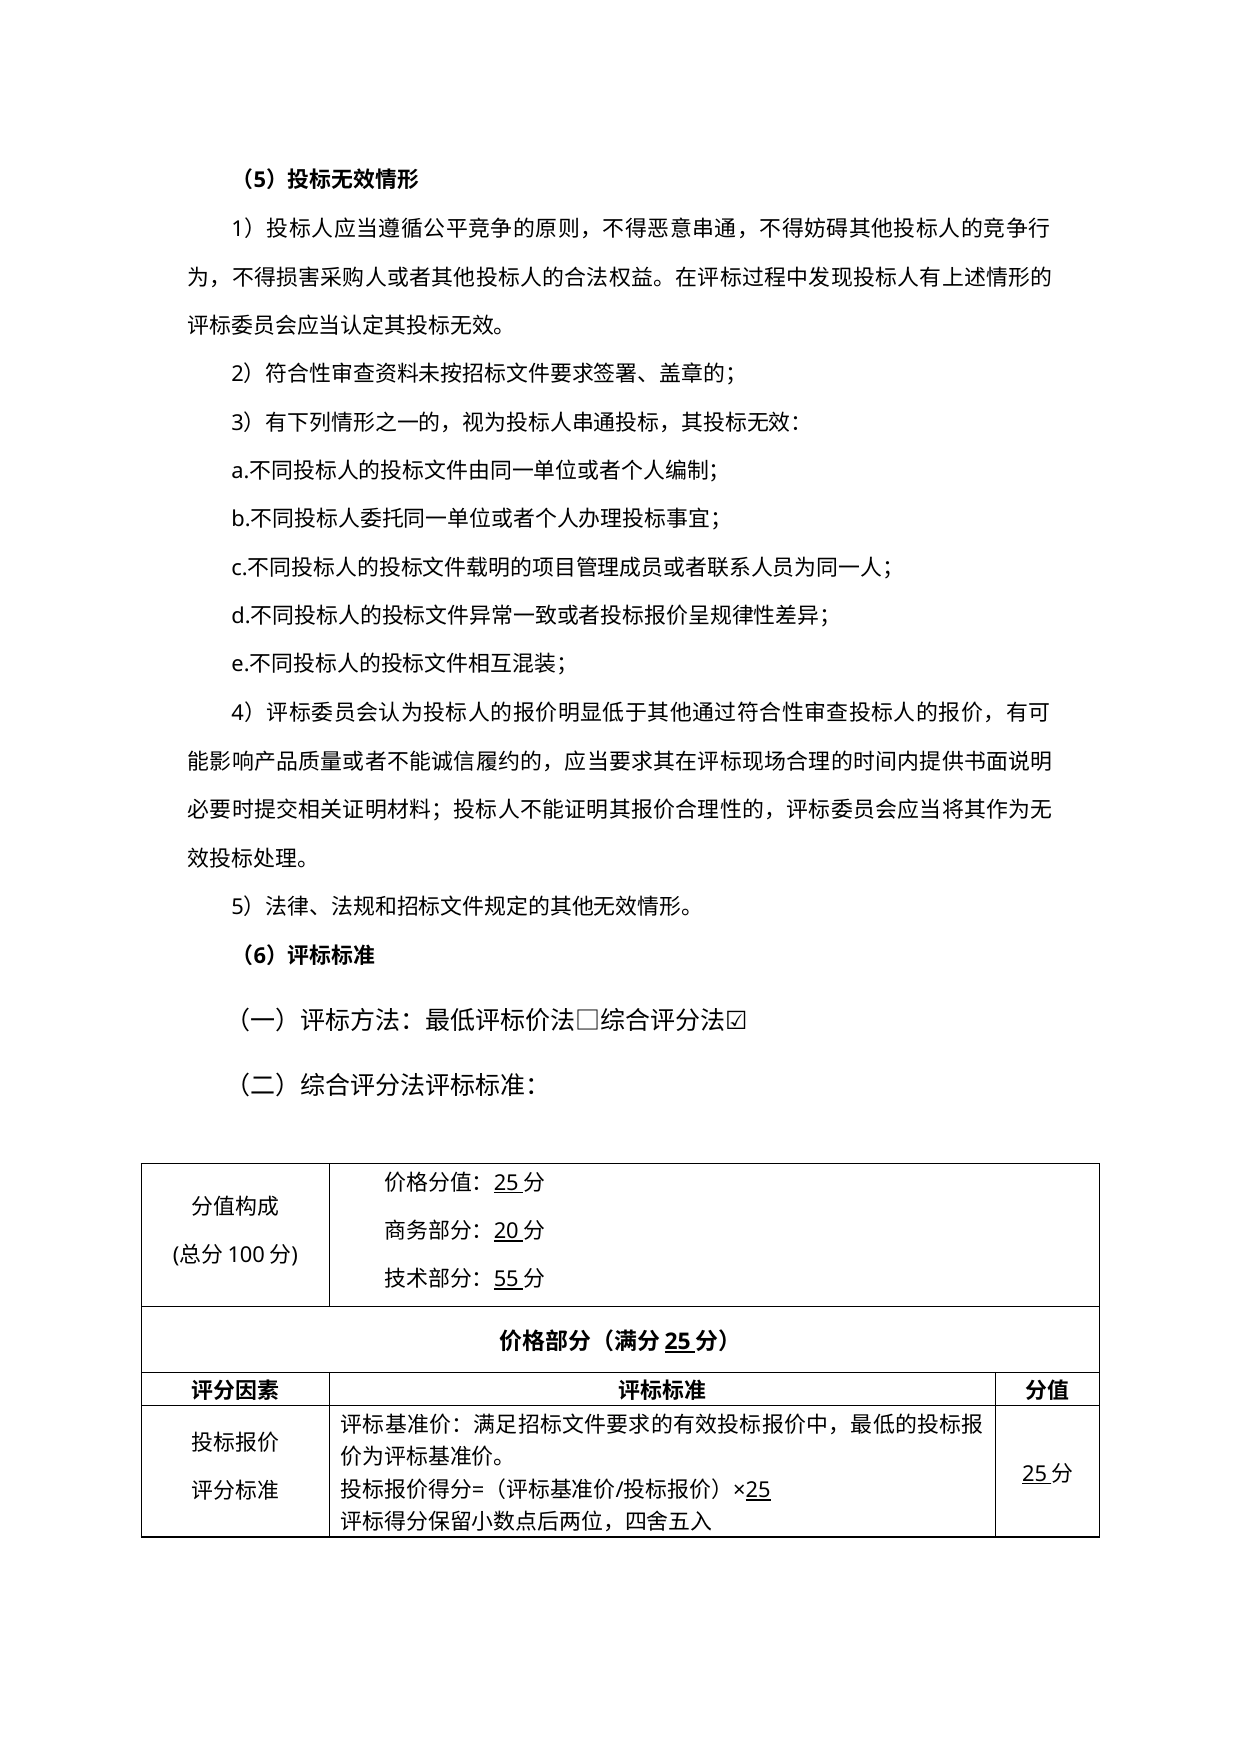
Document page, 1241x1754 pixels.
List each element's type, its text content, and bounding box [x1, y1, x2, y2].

table_cell 25分 [996, 1406, 1099, 1536]
text 5）法律、法规和招标文件规定的其他无效情形。 [187, 889, 1053, 922]
text 3）有下列情形之一的，视为投标人串通投标，其投标无效： [187, 404, 1053, 437]
table_cell 价格部分（满分25分） [142, 1307, 1099, 1372]
text （二）综合评分法评标标准： [187, 1051, 1053, 1116]
text c.不同投标人的投标文件载明的项目管理成员或者联系人员为同一人； [187, 549, 1053, 582]
text d.不同投标人的投标文件异常一致或者投标报价呈规律性差异； [187, 598, 1053, 630]
text 2）符合性审查资料未按招标文件要求签署、盖章的； [187, 356, 1053, 389]
table_cell 评分因素 [142, 1373, 329, 1405]
table_header 分值构成 (总分100分) [142, 1164, 329, 1306]
text （6）评标标准 [187, 937, 1053, 970]
table_cell 评标标准 [330, 1373, 995, 1405]
text e.不同投标人的投标文件相互混装； [187, 646, 1053, 679]
text （5）投标无效情形 [187, 162, 1053, 194]
text 4）评标委员会认为投标人的报价明显低于其他通过符合性审查投标人的报价，有可能影响产品质量或者不能诚信履约的，应当要求其在评标现场合理的时间内提供书面说明，必要时提交相关证明材料；投标人不能证明其报价合理性的，评标委员会应当将其作为无效投标处理。 [187, 694, 1053, 873]
text （一）评标方法：最低评标价法□综合评分法☑ [187, 986, 1053, 1051]
table_cell 评标基准价：满足招标文件要求的有效投标报价中，最低的投标报价为评标基准价。 投标报价得分=（评标基准价/投标报价）×25 评标得分保留小数点后两位，四舍五入 [330, 1406, 995, 1536]
table_cell 分值 [996, 1373, 1099, 1405]
table_cell 投标报价 评分标准 [142, 1406, 329, 1536]
text b.不同投标人委托同一单位或者个人办理投标事宜； [187, 501, 1053, 534]
text a.不同投标人的投标文件由同一单位或者个人编制； [187, 453, 1053, 485]
table_header 价格分值：25分 商务部分：20分 技术部分：55分 [330, 1164, 1099, 1306]
text 1）投标人应当遵循公平竞争的原则，不得恶意串通，不得妨碍其他投标人的竞争行为，不得损害采购人或者其他投标人的合法权益。在评标过程中发现投标人有上述情形的，评标委员会应当认定其投标无效。 [187, 210, 1053, 340]
